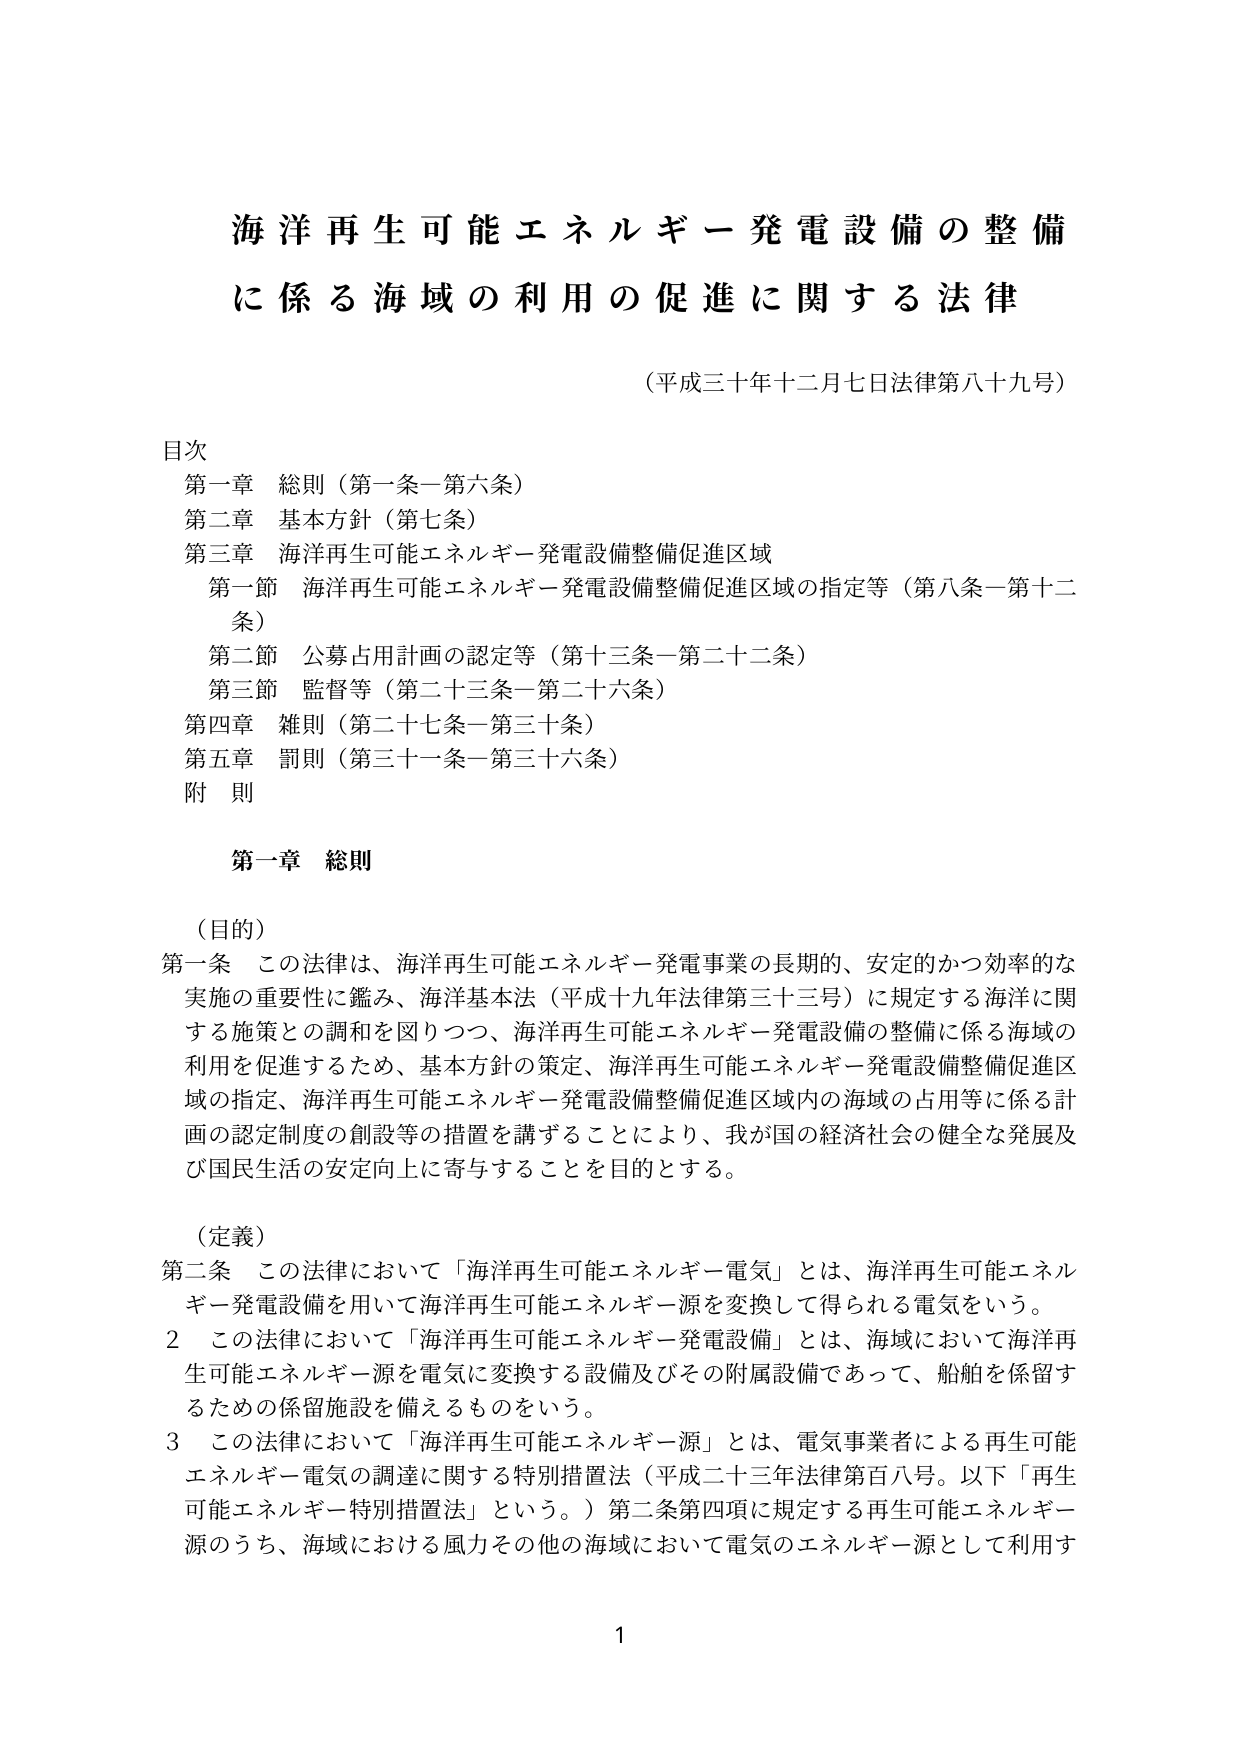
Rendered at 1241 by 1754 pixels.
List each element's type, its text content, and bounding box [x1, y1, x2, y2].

text 第一章 総則（第一条―第六条） [184, 467, 1079, 501]
text 第一節 海洋再生可能エネルギー発電設備整備促進区域の指定等（第八条―第十二条） [207, 569, 1079, 638]
text （目的） [184, 911, 1079, 945]
text 第一条 この法律は、海洋再生可能エネルギー発電事業の長期的、安定的かつ効率的な実施の重要性に鑑み、海洋基本法（平成十九年法律第三十三号）に規定する海洋に関する施策との調和を図りつつ、海洋再生可能エネルギー発電設備の整備に係る海域の利用を促進するため、基本方針の策定、海洋再生可能エネルギー発電設備整備促進区域の指定、海洋再生可能エネルギー発電設備整備促進区域内の海域の占用等に係る計画の認定制度の創設等の措置を講ずることにより、我が国の経済社会の健全な発展及び国民生活の安定向上に寄与することを目的とする。 [161, 945, 1079, 1184]
text 第四章 雑則（第二十七条―第三十条） [184, 706, 1079, 740]
text 第一章 総則 [230, 843, 1079, 877]
text （平成三十年十二月七日法律第八十九号） [161, 364, 1079, 399]
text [161, 1424, 1079, 1560]
text 第二条 この法律において「海洋再生可能エネルギー電気」とは、海洋再生可能エネルギー発電設備を用いて海洋再生可能エネルギー源を変換して得られる電気をいう。 [161, 1253, 1079, 1321]
text 第三章 海洋再生可能エネルギー発電設備整備促進区域 [184, 535, 1079, 569]
text 第三節 監督等（第二十三条―第二十六条） [207, 672, 1079, 706]
text 第二章 基本方針（第七条） [184, 501, 1079, 535]
text 第二節 公募占用計画の認定等（第十三条―第二十二条） [207, 638, 1079, 672]
text （定義） [184, 1219, 1079, 1253]
text 附 則 [184, 774, 1079, 809]
text 海洋再生可能エネルギー発電設備の整備に係る海域の利用の促進に関する法律 [230, 194, 1079, 330]
text 第五章 罰則（第三十一条―第三十六条） [184, 740, 1079, 774]
text 目次 [161, 433, 1079, 467]
text ２ この法律において「海洋再生可能エネルギー発電設備」とは、海域において海洋再生可能エネルギー源を電気に変換する設備及びその附属設備であって、船舶を係留するための係留施設を備えるものをいう。 [161, 1321, 1079, 1424]
